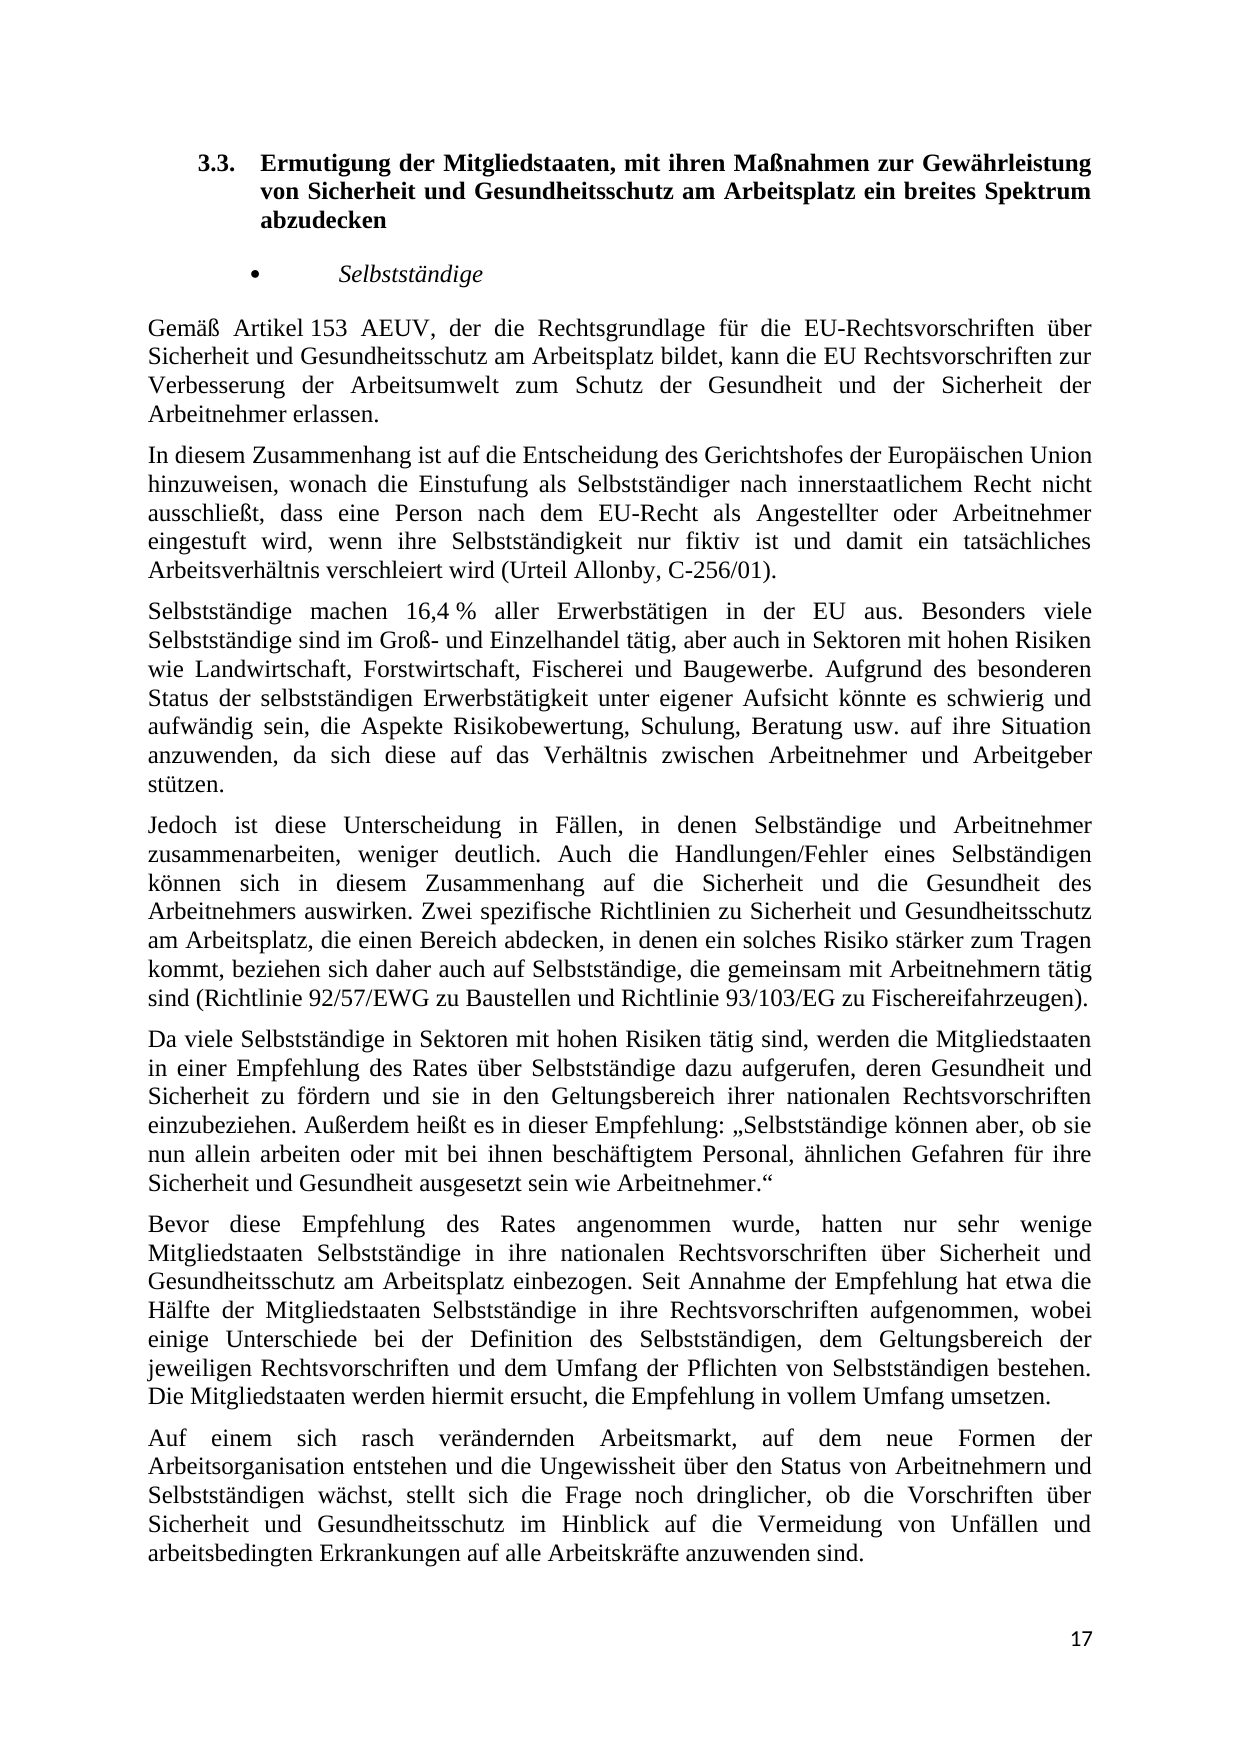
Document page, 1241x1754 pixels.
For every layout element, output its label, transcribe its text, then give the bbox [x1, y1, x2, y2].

text Bevor diese Empfehlung des Rates angenommen wurde, hatten nur sehr wenige Mitgliedstaaten Selbstständige in ihre nationalen Rechtsvorschriften über Sicherheit und Gesundheitsschutz am Arbeitsplatz einbezogen. Seit Annahme der Empfehlung hat etwa die Hälfte der Mitgliedstaaten Selbstständige in ihre Rechtsvorschriften aufgenommen, wobei einige Unterschiede bei der Definition des Selbstständigen, dem Geltungsbereich der jeweiligen Rechtsvorschriften und dem Umfang der Pflichten von Selbstständigen bestehen. Die Mitgliedstaaten werden hiermit ersucht, die Empfehlung in vollem Umfang umsetzen. [148, 1209, 1093, 1410]
text Auf einem sich rasch verändernden Arbeitsmarkt, auf dem neue Formen der Arbeitsorganisation entstehen und die Ungewissheit über den Status von Arbeitnehmern und Selbstständigen wächst, stellt sich die Frage noch dringlicher, ob die Vorschriften über Sicherheit und Gesundheitsschutz im Hinblick auf die Vermeidung von Unfällen und arbeitsbedingten Erkrankungen auf alle Arbeitskräfte anzuwenden sind. [148, 1423, 1093, 1566]
text In diesem Zusammenhang ist auf die Entscheidung des Gerichtshofes der Europäischen Union hinzuweisen, wonach die Einstufung als Selbstständiger nach innerstaatlichem Recht nicht ausschließt, dass eine Person nach dem EU-Recht als Angestellter oder Arbeitnehmer eingestuft wird, wenn ihre Selbstständigkeit nur fiktiv ist und damit ein tatsächliches Arbeitsverhältnis verschleiert wird (Urteil Allonby, C-256/01). [148, 440, 1093, 584]
text Selbstständige machen 16,4 % aller Erwerbstätigen in der EU aus. Besonders viele Selbstständige sind im Groß- und Einzelhandel tätig, aber auch in Sektoren mit hohen Risiken wie Landwirtschaft, Forstwirtschaft, Fischerei und Baugewerbe. Aufgrund des besonderen Status der selbstständigen Erwerbstätigkeit unter eigener Aufsicht könnte es schwierig und aufwändig sein, die Aspekte Risikobewertung, Schulung, Beratung usw. auf ihre Situation anzuwenden, da sich diese auf das Verhältnis zwischen Arbeitnehmer und Arbeitgeber stützen. [148, 596, 1093, 798]
text Jedoch ist diese Unterscheidung in Fällen, in denen Selbständige und Arbeitnehmer zusammenarbeiten, weniger deutlich. Auch die Handlungen/Fehler eines Selbständigen können sich in diesem Zusammenhang auf die Sicherheit und die Gesundheit des Arbeitnehmers auswirken. Zwei spezifische Richtlinien zu Sicherheit und Gesundheitsschutz am Arbeitsplatz, die einen Bereich abdecken, in denen ein solches Risiko stärker zum Tragen kommt, beziehen sich daher auch auf Selbstständige, die gemeinsam mit Arbeitnehmern tätig sind (Richtlinie 92/57/EWG zu Baustellen und Richtlinie 93/103/EG zu Fischereifahrzeugen). [148, 810, 1093, 1011]
subtitle Ermutigung der Mitgliedstaaten, mit ihren Maßnahmen zur Gewährleistung von Sicherheit und Gesundheitsschutz am Arbeitsplatz ein breites Spektrum abzudecken [198, 148, 1093, 234]
subtitle Selbstständige [251, 259, 1093, 288]
text Da viele Selbstständige in Sektoren mit hohen Risiken tätig sind, werden die Mitgliedstaaten in einer Empfehlung des Rates über Selbstständige dazu aufgerufen, deren Gesundheit und Sicherheit zu fördern und sie in den Geltungsbereich ihrer nationalen Rechtsvorschriften einzubeziehen. Außerdem heißt es in dieser Empfehlung: „Selbstständige können aber, ob sie nun allein arbeiten oder mit bei ihnen beschäftigtem Personal, ähnlichen Gefahren für ihre Sicherheit und Gesundheit ausgesetzt sein wie Arbeitnehmer.“ [148, 1024, 1093, 1196]
text Gemäß Artikel 153 AEUV, der die Rechtsgrundlage für die EU-Rechtsvorschriften über Sicherheit und Gesundheitsschutz am Arbeitsplatz bildet, kann die EU Rechtsvorschriften zur Verbesserung der Arbeitsumwelt zum Schutz der Gesundheit und der Sicherheit der Arbeitnehmer erlassen. [148, 313, 1093, 428]
